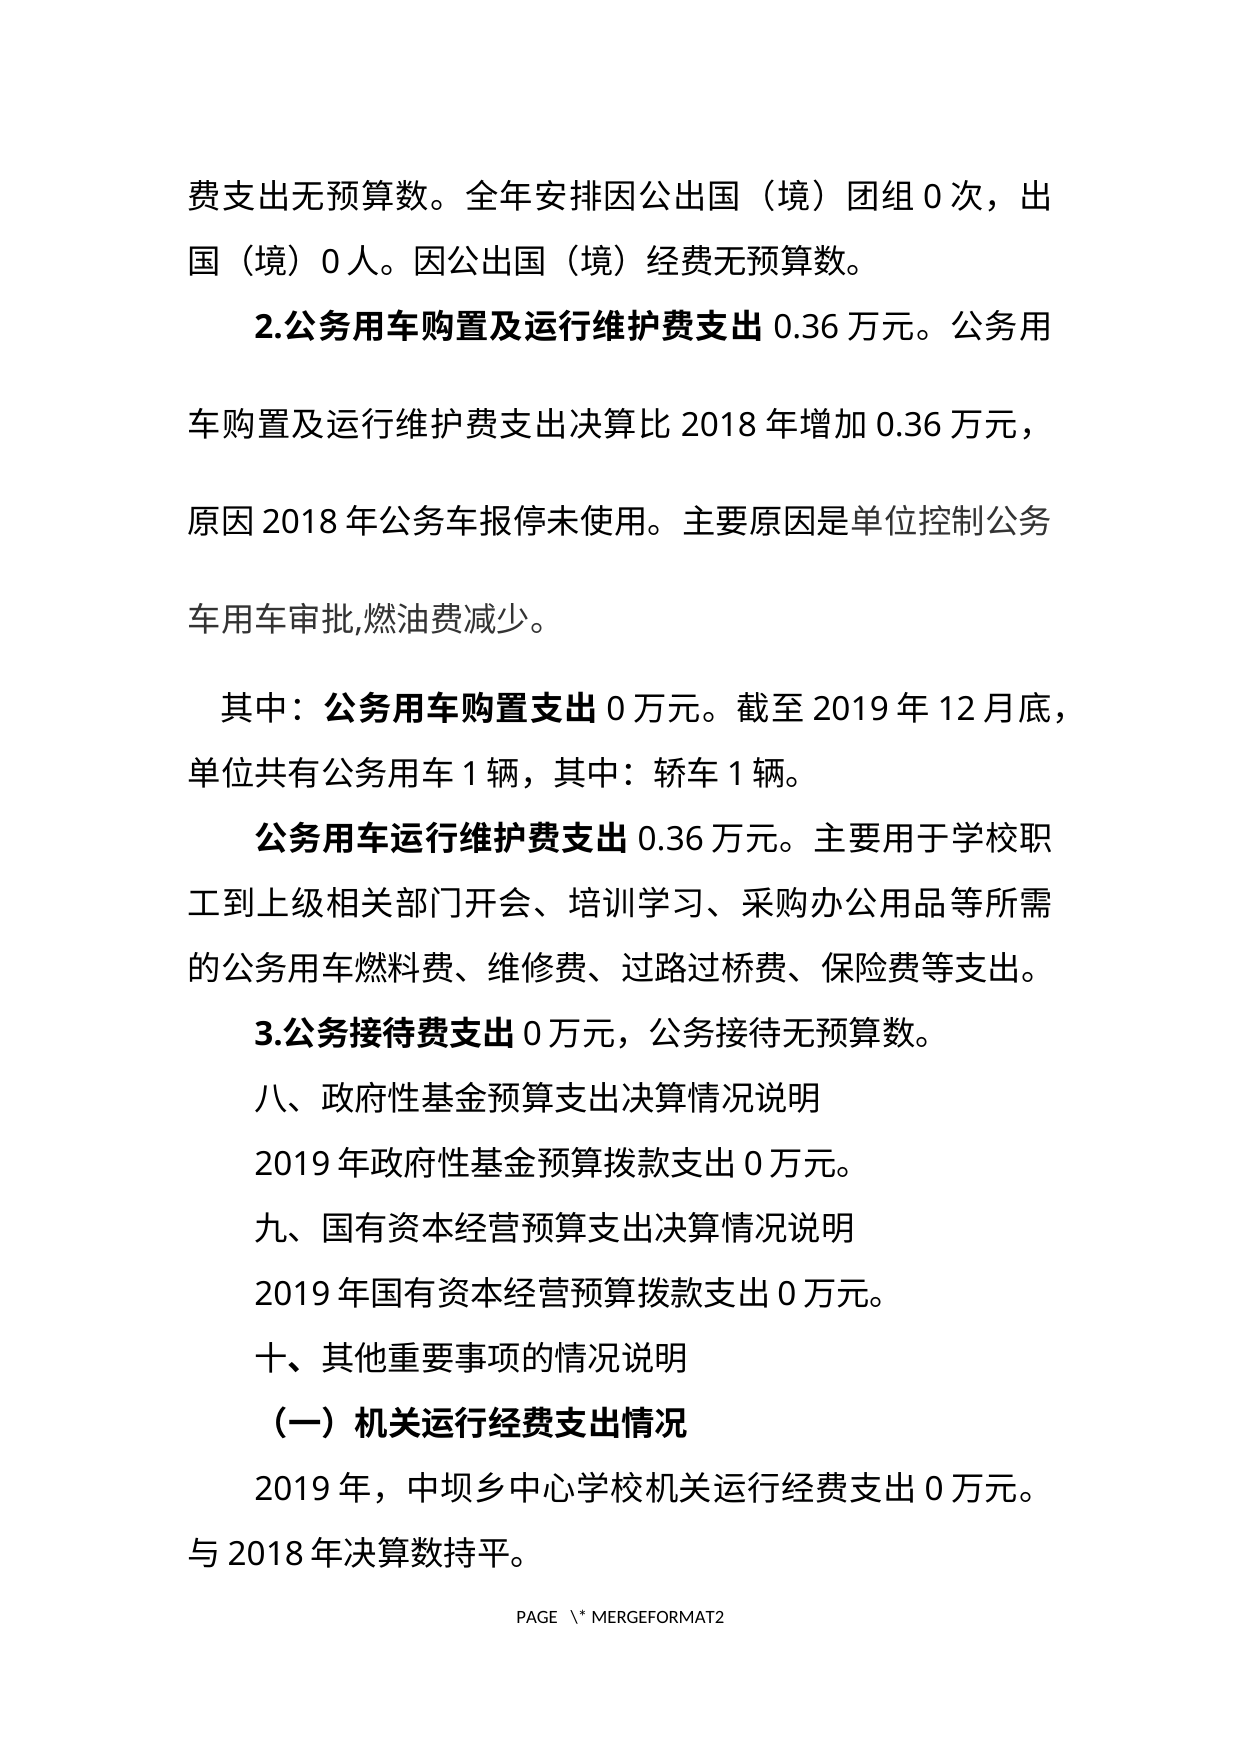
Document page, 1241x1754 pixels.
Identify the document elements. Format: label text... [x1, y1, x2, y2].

text 2019年国有资本经营预算拨款支出0万元。 [187, 1259, 1053, 1324]
text 2019年政府性基金预算拨款支出0万元。 [187, 1129, 1053, 1194]
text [187, 162, 1053, 292]
text （一）机关运行经费支出情况 [187, 1389, 1053, 1454]
text 2019年，中坝乡中心学校机关运行经费支出0万元。与2018年决算数持平。 [187, 1454, 1053, 1584]
text 公务用车运行维护费支出0.36万元。主要用于学校职工到上级相关部门开会、培训学习、采购办公用品等所需的公务用车燃料费、维修费、过路过桥费、保险费等支出。 [187, 804, 1053, 999]
text 2.公务用车购置及运行维护费支出0.36万元。公务用车购置及运行维护费支出决算比2018年增加0.36万元，原因2018年公务车报停未使用。主要原因是单位控制公务车用车审批,燃油费减少。 [187, 292, 1053, 649]
text 其中：公务用车购置支出0万元。截至2019年12月底，单位共有公务用车1辆，其中：轿车1辆。 [187, 674, 1053, 804]
list 九、国有资本经营预算支出决算情况说明 [187, 1194, 1053, 1259]
text 八、政府性基金预算支出决算情况说明 [187, 1064, 1053, 1129]
text 十、其他重要事项的情况说明 [187, 1324, 1053, 1389]
text 3.公务接待费支出0万元，公务接待无预算数。 [187, 999, 1053, 1064]
